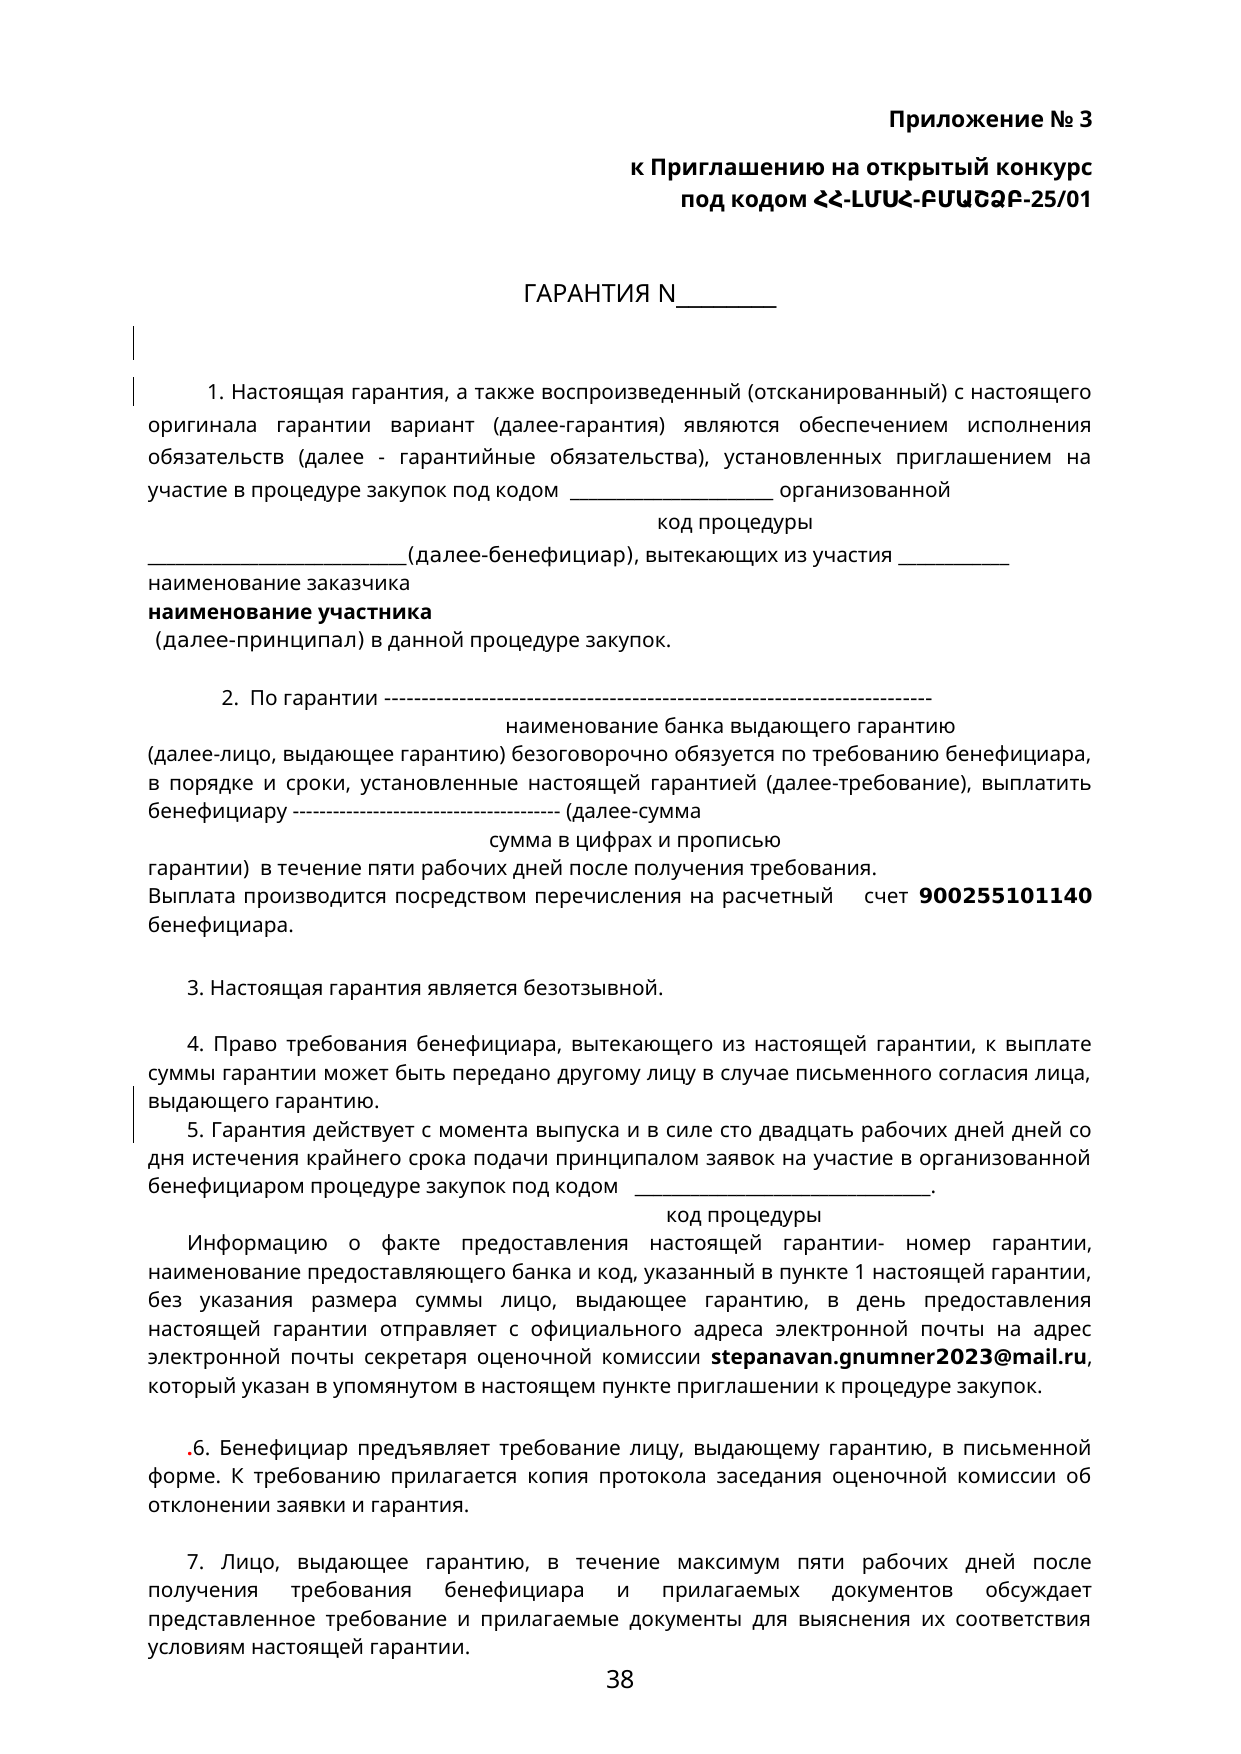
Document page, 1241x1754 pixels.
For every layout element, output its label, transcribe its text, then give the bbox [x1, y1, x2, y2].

text гарантии) в течение пяти рабочих дней после получения требования. [148, 853, 1092, 882]
text (далее-лицо, выдающее гарантию) безоговорочно обязуется по требованию бенефициара, в порядке и сроки, установленные настоящей гарантией (далее-требование), выплатить бенефициару ---------------------------------------- (далее-сумма [148, 739, 1092, 825]
text 1. Настоящая гарантия, а также воспроизведенный (отсканированный) с настоящего оригинала гарантии вариант (далее-гарантия) являются обеспечением исполнения обязательств (далее - гарантийные обязательства), установленных приглашением на участие в процедуре закупок под кодом ______________________ организованной [148, 377, 1092, 503]
text Выплата производится посредством перечисления на расчетный счет 900255101140 бенефициара. [148, 882, 1092, 938]
text к Приглашению на открытый конкурс под кодом ՀՀ-ԼՄՍՀ-ԲՄԱՇՁԲ-25/01 [148, 151, 1092, 214]
text ____________________________(далее-бенефициар), вытекающих из участия ____________ [148, 540, 1092, 568]
text 7. Лицо, выдающее гарантию, в течение максимум пяти рабочих дней после получения требования бенефициара и прилагаемых документов обсуждает представленное требование и прилагаемые документы для выяснения их соответствия условиям настоящей гарантии. [148, 1547, 1092, 1661]
text Информацию о факте предоставления настоящей гарантии- номер гарантии, наименование предоставляющего банка и код, указанный в пункте 1 настоящей гарантии, без указания размера суммы лицо, выдающее гарантию, в день предоставления настоящей гарантии отправляет с официального адреса электронной почты на адрес электронной почты секретаря оценочной комиссии stepanavan.gnumner2023@mail.ru, который указан в упомянутом в настоящем пункте приглашении к процедуре закупок. [148, 1228, 1092, 1399]
text сумма в цифрах и прописью [148, 825, 1092, 853]
text (далее-принципал) в данной процедуре закупок. [148, 625, 1092, 654]
text наименование заказчика наименование участника [148, 568, 1092, 625]
text .6. Бенефициар предъявляет требование лицу, выдающему гарантию, в письменной форме. К требованию прилагается копия протокола заседания оценочной комиссии об отклонении заявки и гарантия. [148, 1433, 1092, 1518]
text ГАРАНТИЯ N________ [148, 276, 1092, 310]
text 4. Право требования бенефициара, вытекающего из настоящей гарантии, к выплате суммы гарантии может быть передано другому лицу в случае письменного согласия лица, выдающего гарантию. [148, 1029, 1092, 1115]
text код процедуры [148, 507, 1092, 536]
text наименование банка выдающего гарантию [148, 711, 1092, 739]
text код процедуры [148, 1200, 1092, 1228]
text 3. Настоящая гарантия является безотзывной. [148, 973, 1092, 1001]
text Приложение № 3 [148, 103, 1092, 135]
text 2. По гарантии ------------------------------------------------------------------------- [148, 683, 1092, 711]
text 5. Гарантия действует с момента выпуска и в силе сто двадцать рабочих дней дней со дня истечения крайнего срока подачи принципалом заявок на участие в организованной бенефициаром процедуре закупок под кодом ________________________________. [148, 1115, 1092, 1200]
